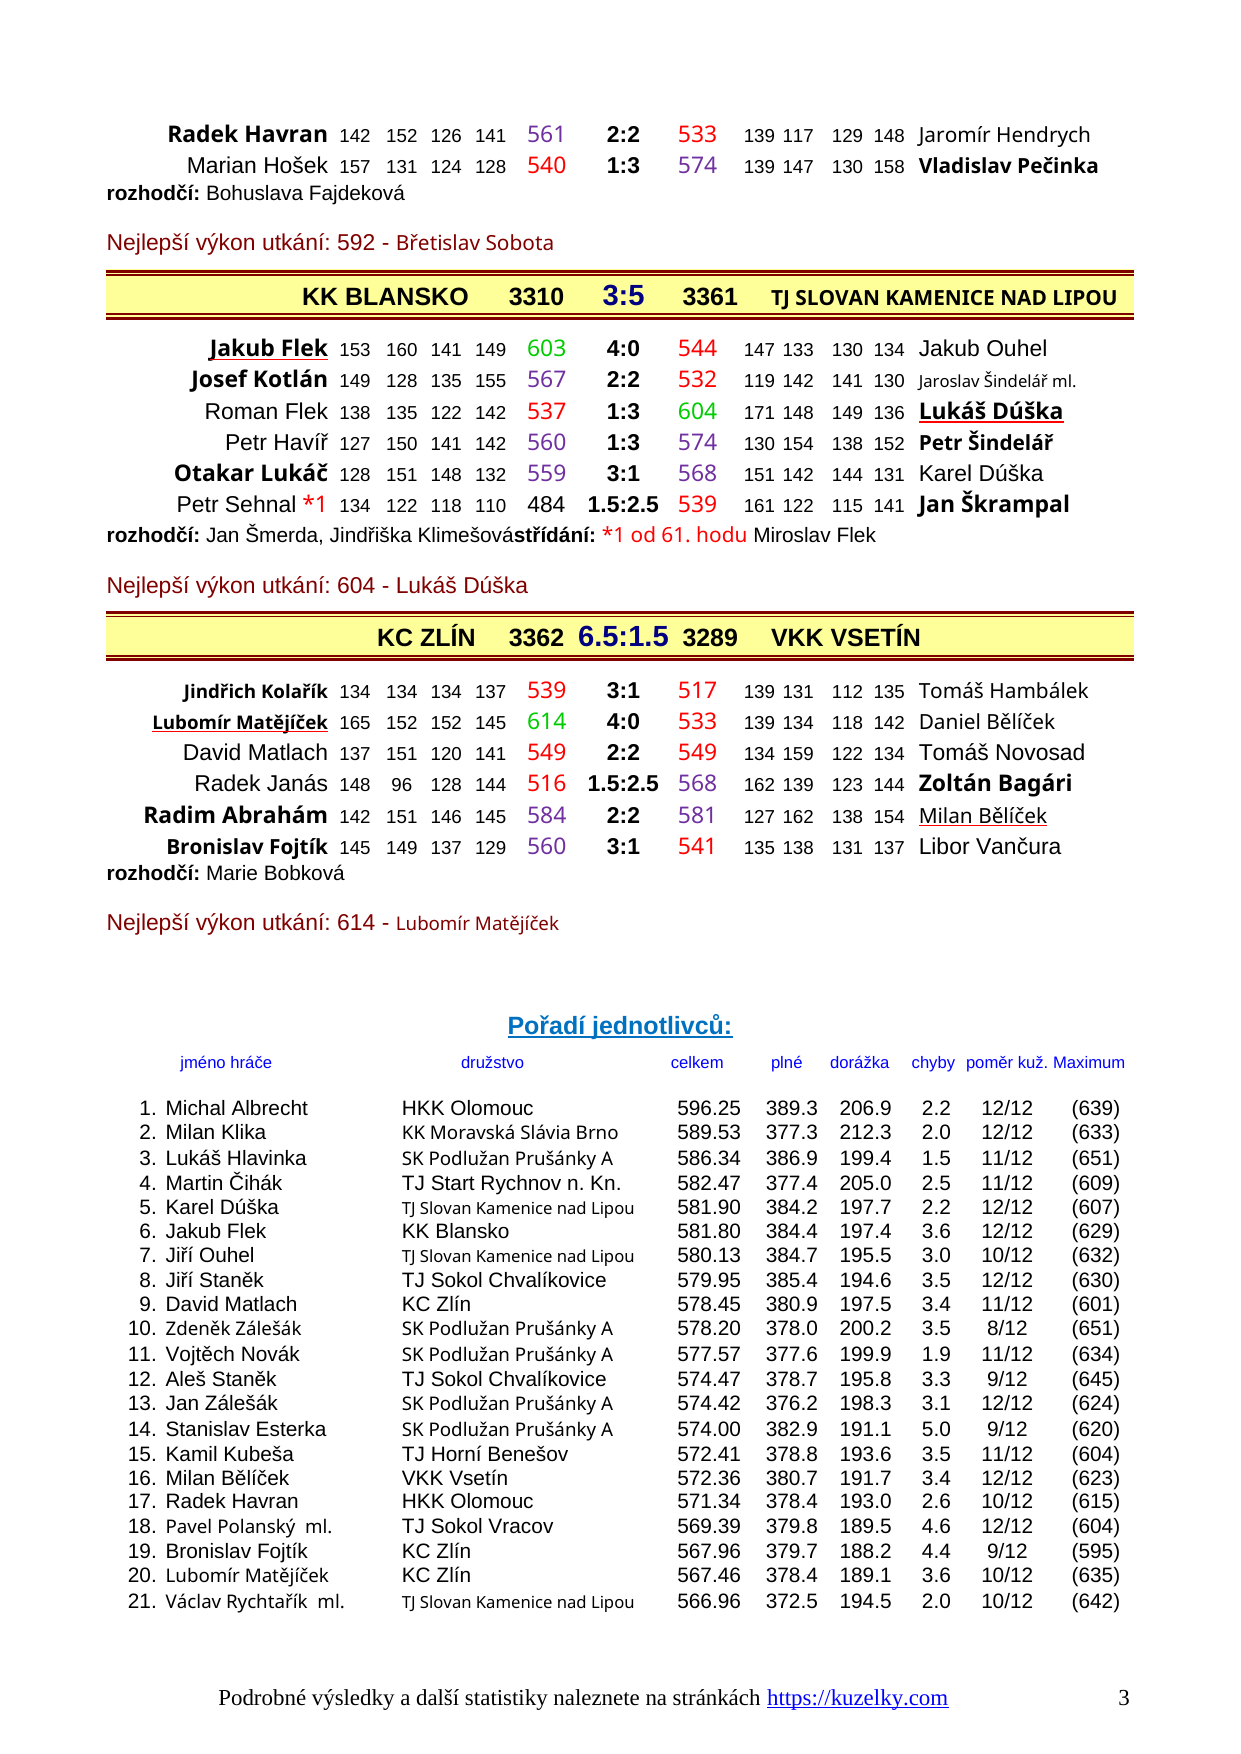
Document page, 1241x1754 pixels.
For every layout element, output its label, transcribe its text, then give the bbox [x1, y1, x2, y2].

text Nejlepší výkon utkání: 604 - Lukáš Dúška [106, 572, 1134, 598]
text Nejlepší výkon utkání: 614 - Lubomír Matějíček [106, 909, 1134, 936]
text Jakub Flek 153 160 141 149 603 4:0 544 147 133 130 134 Jakub Ouhel [106, 332, 1134, 363]
text 19. Bronislav Fojtík KC Zlín 567.96 379.7 188.2 4.4 9/12 (595) [106, 1539, 1134, 1563]
text Marian Hošek 157 131 124 128 540 1:3 574 139 147 130 158 Vladislav Pečinka [106, 149, 1134, 181]
text 9. David Matlach KC Zlín 578.45 380.9 197.5 3.4 11/12 (601) [106, 1291, 1134, 1315]
text 20. Lubomír Matějíček KC Zlín 567.46 378.4 189.1 3.6 10/12 (635) [106, 1563, 1134, 1588]
text jméno hráče družstvo celkem plné dorážka chyby poměr kuž. Maximum [106, 1052, 1134, 1072]
text KC Zlín 3362 6.5:1.5 3289 VKK Vsetín [106, 617, 1134, 655]
text 11. Vojtěch Novák SK Podlužan Prušánky A 577.57 377.6 199.9 1.9 11/12 (634) [106, 1341, 1134, 1366]
text Petr Sehnal *1 134 122 118 110 484 1.5:2.5 539 161 122 115 141 Jan Škrampal [106, 488, 1134, 520]
text Pořadí jednotlivců: [94, 1011, 1145, 1040]
text 13. Jan Zálešák SK Podlužan Prušánky A 574.42 376.2 198.3 3.1 12/12 (624) [106, 1390, 1134, 1416]
text 7. Jiří Ouhel TJ Slovan Kamenice nad Lipou 580.13 384.7 195.5 3.0 10/12 (632) [106, 1243, 1134, 1267]
text Lubomír Matějíček 165 152 152 145 614 4:0 533 139 134 118 142 Daniel Bělíček [106, 705, 1134, 736]
text David Matlach 137 151 120 141 549 2:2 549 134 159 122 134 Tomáš Novosad [106, 736, 1134, 767]
text 4. Martin Čihák TJ Start Rychnov n. Kn. 582.47 377.4 205.0 2.5 11/12 (609) [106, 1171, 1134, 1194]
text 21. Václav Rychtařík ml. TJ Slovan Kamenice nad Lipou 566.96 372.5 194.5 2.0 10/12 (642) [106, 1588, 1134, 1614]
text 3. Lukáš Hlavinka SK Podlužan Prušánky A 586.34 386.9 199.4 1.5 11/12 (651) [106, 1145, 1134, 1171]
text rozhodčí: Bohuslava Fajdeková [106, 181, 1134, 204]
text 18. Pavel Polanský ml. TJ Sokol Vracov 569.39 379.8 189.5 4.6 12/12 (604) [106, 1513, 1134, 1539]
text Radek Janás 148 96 128 144 516 1.5:2.5 568 162 139 123 144 Zoltán Bagári [106, 767, 1134, 799]
text 16. Milan Bělíček VKK Vsetín 572.36 380.7 191.7 3.4 12/12 (623) [106, 1465, 1134, 1489]
text 1. Michal Albrecht HKK Olomouc 596.25 389.3 206.9 2.2 12/12 (639) [106, 1096, 1134, 1119]
text rozhodčí: Jan Šmerda, Jindřiška Klimešovástřídání: *1 od 61. hodu Miroslav Flek [106, 520, 1134, 548]
text rozhodčí: Marie Bobková [106, 861, 1134, 885]
text 6. Jakub Flek KK Blansko 581.80 384.4 197.4 3.6 12/12 (629) [106, 1219, 1134, 1243]
text 2. Milan Klika KK Moravská Slávia Brno 589.53 377.3 212.3 2.0 12/12 (633) [106, 1119, 1134, 1145]
text Radim Abrahám 142 151 146 145 584 2:2 581 127 162 138 154 Milan Bělíček [106, 799, 1134, 830]
text Otakar Lukáč 128 151 148 132 559 3:1 568 151 142 144 131 Karel Dúška [106, 457, 1134, 488]
text Bronislav Fojtík 145 149 137 129 560 3:1 541 135 138 131 137 Libor Vančura [106, 830, 1134, 861]
text Josef Kotlán 149 128 135 155 567 2:2 532 119 142 141 130 Jaroslav Šindelář ml. [106, 363, 1134, 395]
text Radek Havran 142 152 126 141 561 2:2 533 139 117 129 148 Jaromír Hendrych [106, 118, 1134, 149]
text 10. Zdeněk Zálešák SK Podlužan Prušánky A 578.20 378.0 200.2 3.5 8/12 (651) [106, 1315, 1134, 1341]
text Roman Flek 138 135 122 142 537 1:3 604 171 148 149 136 Lukáš Dúška [106, 395, 1134, 426]
text 17. Radek Havran HKK Olomouc 571.34 378.4 193.0 2.6 10/12 (615) [106, 1489, 1134, 1513]
text 8. Jiří Staněk TJ Sokol Chvalíkovice 579.95 385.4 194.6 3.5 12/12 (630) [106, 1267, 1134, 1291]
text 15. Kamil Kubeša TJ Horní Benešov 572.41 378.8 193.6 3.5 11/12 (604) [106, 1441, 1134, 1465]
text 14. Stanislav Esterka SK Podlužan Prušánky A 574.00 382.9 191.1 5.0 9/12 (620) [106, 1416, 1134, 1441]
text KK Blansko 3310 3:5 3361 TJ Slovan Kamenice nad Lipou [106, 276, 1134, 313]
text Petr Havíř 127 150 141 142 560 1:3 574 130 154 138 152 Petr Šindelář [106, 426, 1134, 457]
text Nejlepší výkon utkání: 592 - Břetislav Sobota [106, 228, 1134, 257]
text Jindřich Kolařík 134 134 134 137 539 3:1 517 139 131 112 135 Tomáš Hambálek [106, 674, 1134, 705]
text 12. Aleš Staněk TJ Sokol Chvalíkovice 574.47 378.7 195.8 3.3 9/12 (645) [106, 1366, 1134, 1390]
text 5. Karel Dúška TJ Slovan Kamenice nad Lipou 581.90 384.2 197.7 2.2 12/12 (607) [106, 1194, 1134, 1219]
